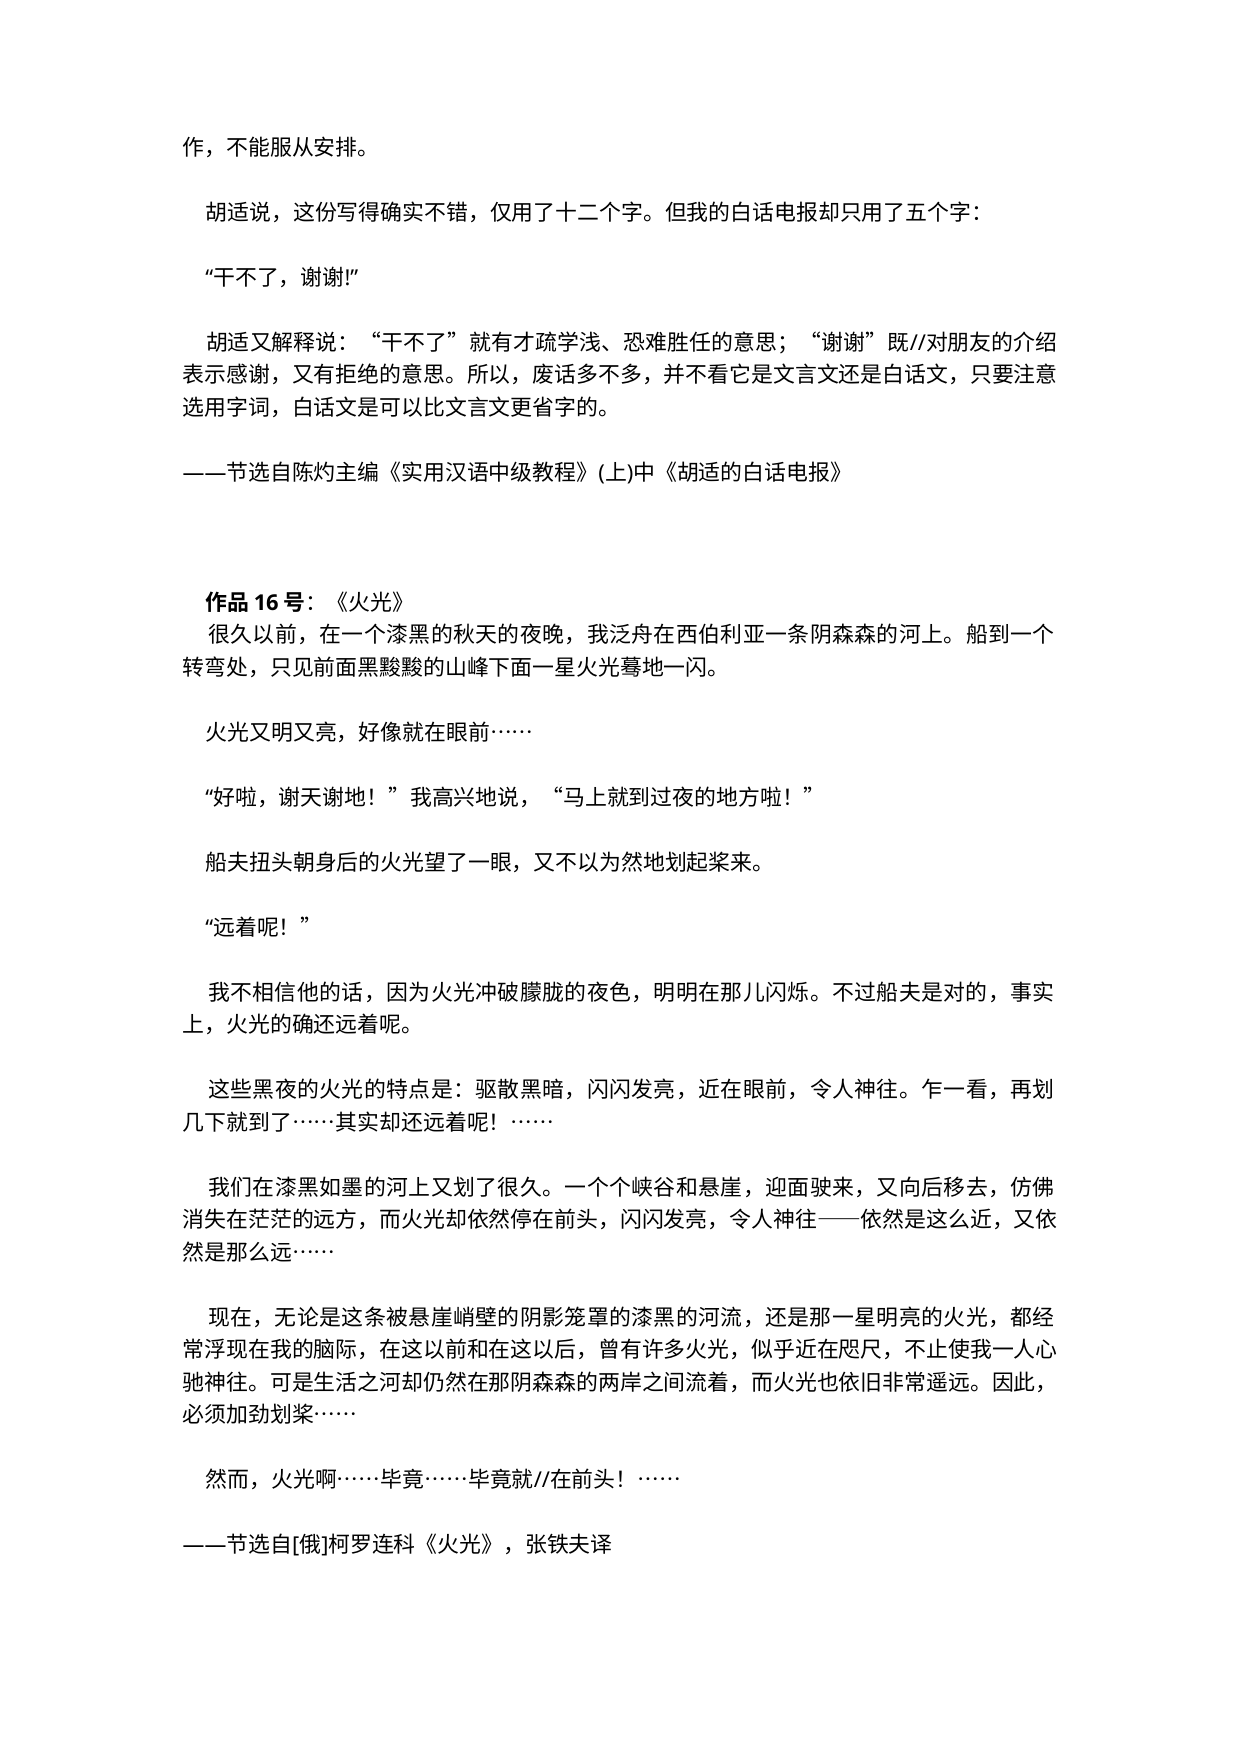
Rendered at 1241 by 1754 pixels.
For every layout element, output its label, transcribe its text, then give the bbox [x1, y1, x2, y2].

text 我不相信他的话，因为火光冲破朦胧的夜色，明明在那儿闪烁。不过船夫是对的，事实上，火光的确还远着呢。 [182, 974, 1058, 1039]
text 现在，无论是这条被悬崖峭壁的阴影笼罩的漆黑的河流，还是那一星明亮的火光，都经常浮现在我的脑际，在这以前和在这以后，曾有许多火光，似乎近在咫尺，不止使我一人心驰神往。可是生活之河却仍然在那阴森森的两岸之间流着，而火光也依旧非常遥远。因此，必须加劲划桨…… [182, 1299, 1058, 1429]
text 胡适说，这份写得确实不错，仅用了十二个字。但我的白话电报却只用了五个字： [182, 194, 1058, 227]
text ——节选自陈灼主编《实用汉语中级教程》(上)中《胡适的白话电报》 [182, 454, 1058, 487]
text 船夫扭头朝身后的火光望了一眼，又不以为然地划起桨来。 [182, 844, 1058, 877]
text 这些黑夜的火光的特点是：驱散黑暗，闪闪发亮，近在眼前，令人神往。乍一看，再划几下就到了……其实却还远着呢！…… [182, 1072, 1058, 1137]
text 作品16号：《火光》 [182, 584, 1058, 617]
text 很久以前，在一个漆黑的秋天的夜晚，我泛舟在西伯利亚一条阴森森的河上。船到一个转弯处，只见前面黑黢黢的山峰下面一星火光蓦地一闪。 [182, 617, 1058, 682]
text 火光又明又亮，好像就在眼前…… [182, 714, 1058, 747]
text 胡适又解释说：“干不了”就有才疏学浅、恐难胜任的意思；“谢谢”既//对朋友的介绍表示感谢，又有拒绝的意思。所以，废话多不多，并不看它是文言文还是白话文，只要注意选用字词，白话文是可以比文言文更省字的。 [182, 324, 1058, 422]
text “远着呢！” [182, 909, 1058, 942]
text 然而，火光啊……毕竟……毕竟就//在前头！…… [182, 1462, 1058, 1494]
text “好啦，谢天谢地！”我高兴地说，“马上就到过夜的地方啦！” [182, 779, 1058, 812]
text 我们在漆黑如墨的河上又划了很久。一个个峡谷和悬崖，迎面驶来，又向后移去，仿佛消失在茫茫的远方，而火光却依然停在前头，闪闪发亮，令人神往——依然是这么近，又依然是那么远…… [182, 1169, 1058, 1267]
text ——节选自[俄]柯罗连科《火光》，张铁夫译 [182, 1527, 1058, 1559]
text “干不了，谢谢!” [182, 259, 1058, 292]
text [182, 129, 1058, 162]
